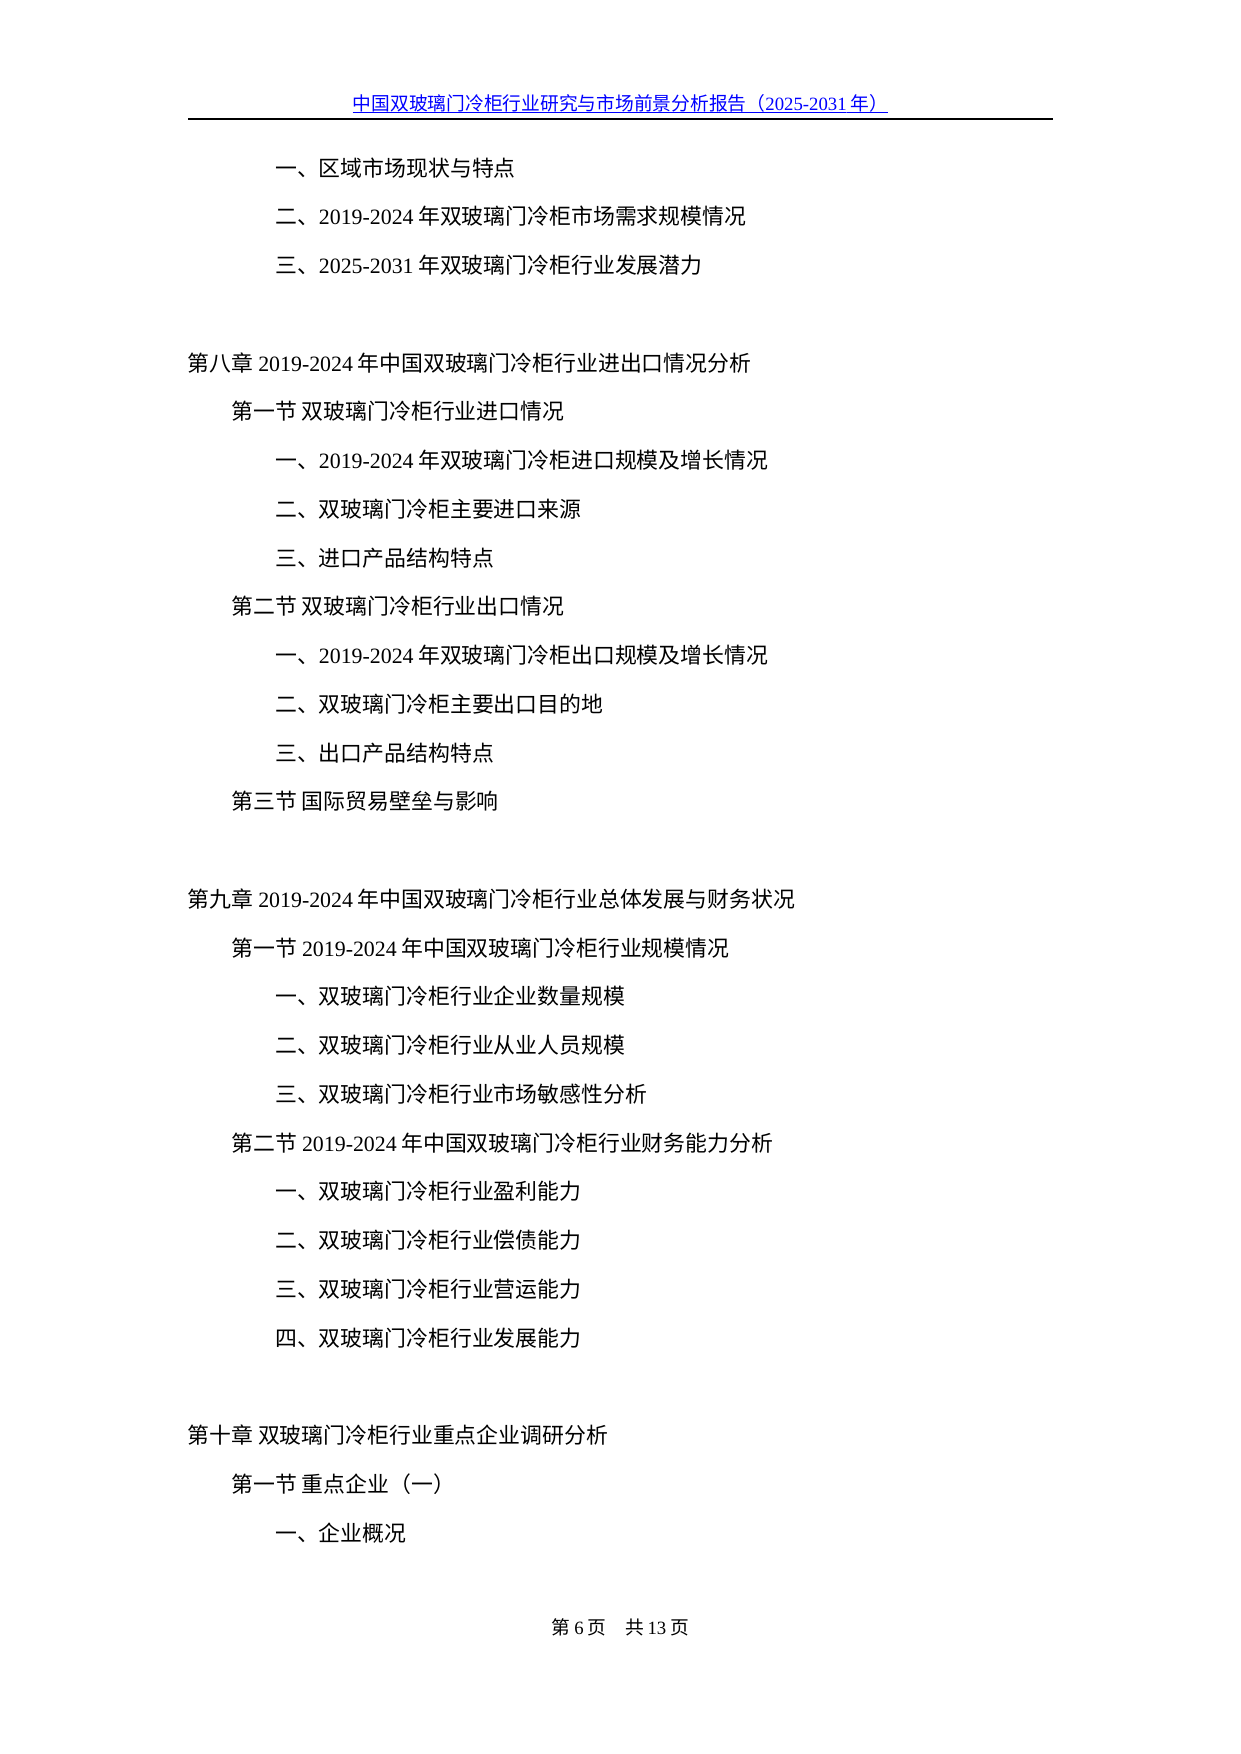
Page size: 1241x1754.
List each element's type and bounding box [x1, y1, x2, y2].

text [187, 150, 1053, 1548]
